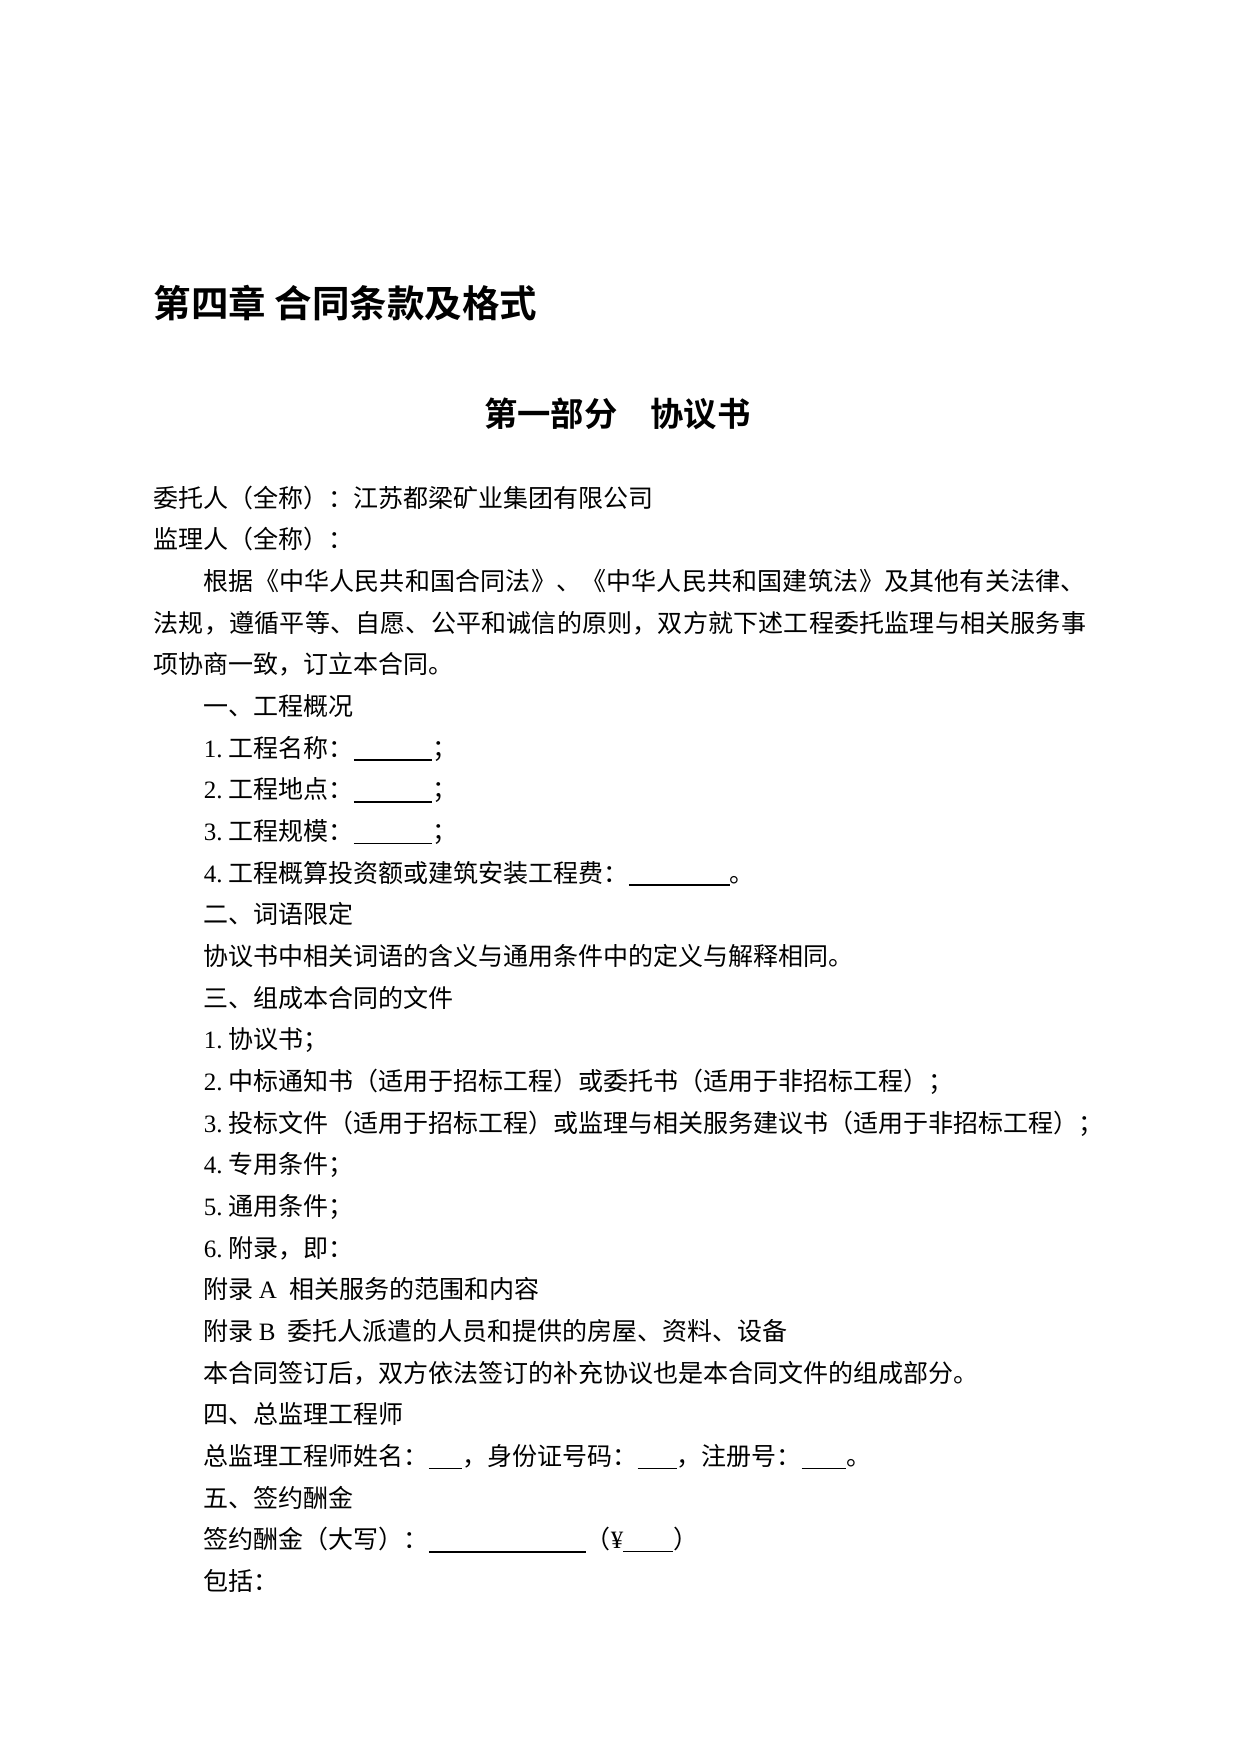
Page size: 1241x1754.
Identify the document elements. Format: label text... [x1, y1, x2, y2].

text 总监理工程师姓名： ，身份证号码： ，注册号： 。 [153, 1432, 1087, 1474]
text 1. 工程名称： ； [153, 724, 1087, 766]
text 附录A 相关服务的范围和内容 [153, 1266, 1087, 1307]
text 根据《中华人民共和国合同法》、《中华人民共和国建筑法》及其他有关法律、法规，遵循平等、自愿、公平和诚信的原则，双方就下述工程委托监理与相关服务事项协商一致，订立本合同。 [153, 557, 1087, 682]
subtitle 第一部分 协议书 [153, 395, 1081, 434]
text 附录B 委托人派遣的人员和提供的房屋、资料、设备 [153, 1307, 1087, 1349]
text 3. 投标文件（适用于招标工程）或监理与相关服务建议书（适用于非招标工程）； [153, 1099, 1087, 1141]
text 5. 通用条件； [153, 1182, 1087, 1224]
text 4. 专用条件； [153, 1141, 1087, 1182]
text 二、词语限定 [153, 891, 1087, 932]
text 3. 工程规模： ； [153, 807, 1087, 849]
text 签约酬金（大写）： （¥ ） [153, 1516, 1087, 1557]
text 监理人（全称）： [153, 516, 1087, 557]
text 本合同签订后，双方依法签订的补充协议也是本合同文件的组成部分。 [153, 1349, 1087, 1391]
text 4. 工程概算投资额或建筑安装工程费： 。 [153, 849, 1087, 891]
text 三、组成本合同的文件 [153, 974, 1087, 1016]
text 四、总监理工程师 [153, 1391, 1087, 1432]
text 包括： [153, 1557, 1087, 1599]
text 6. 附录，即： [153, 1224, 1087, 1266]
text 2. 中标通知书（适用于招标工程）或委托书（适用于非招标工程）； [153, 1057, 1087, 1099]
text 一、工程概况 [153, 682, 1087, 724]
text 五、签约酬金 [153, 1474, 1087, 1516]
text 委托人（全称）：江苏都梁矿业集团有限公司 [153, 474, 1087, 516]
subtitle 第四章 合同条款及格式 [153, 274, 1020, 328]
text 1. 协议书； [153, 1016, 1087, 1057]
text 2. 工程地点： ； [153, 766, 1087, 807]
text 协议书中相关词语的含义与通用条件中的定义与解释相同。 [153, 932, 1087, 974]
